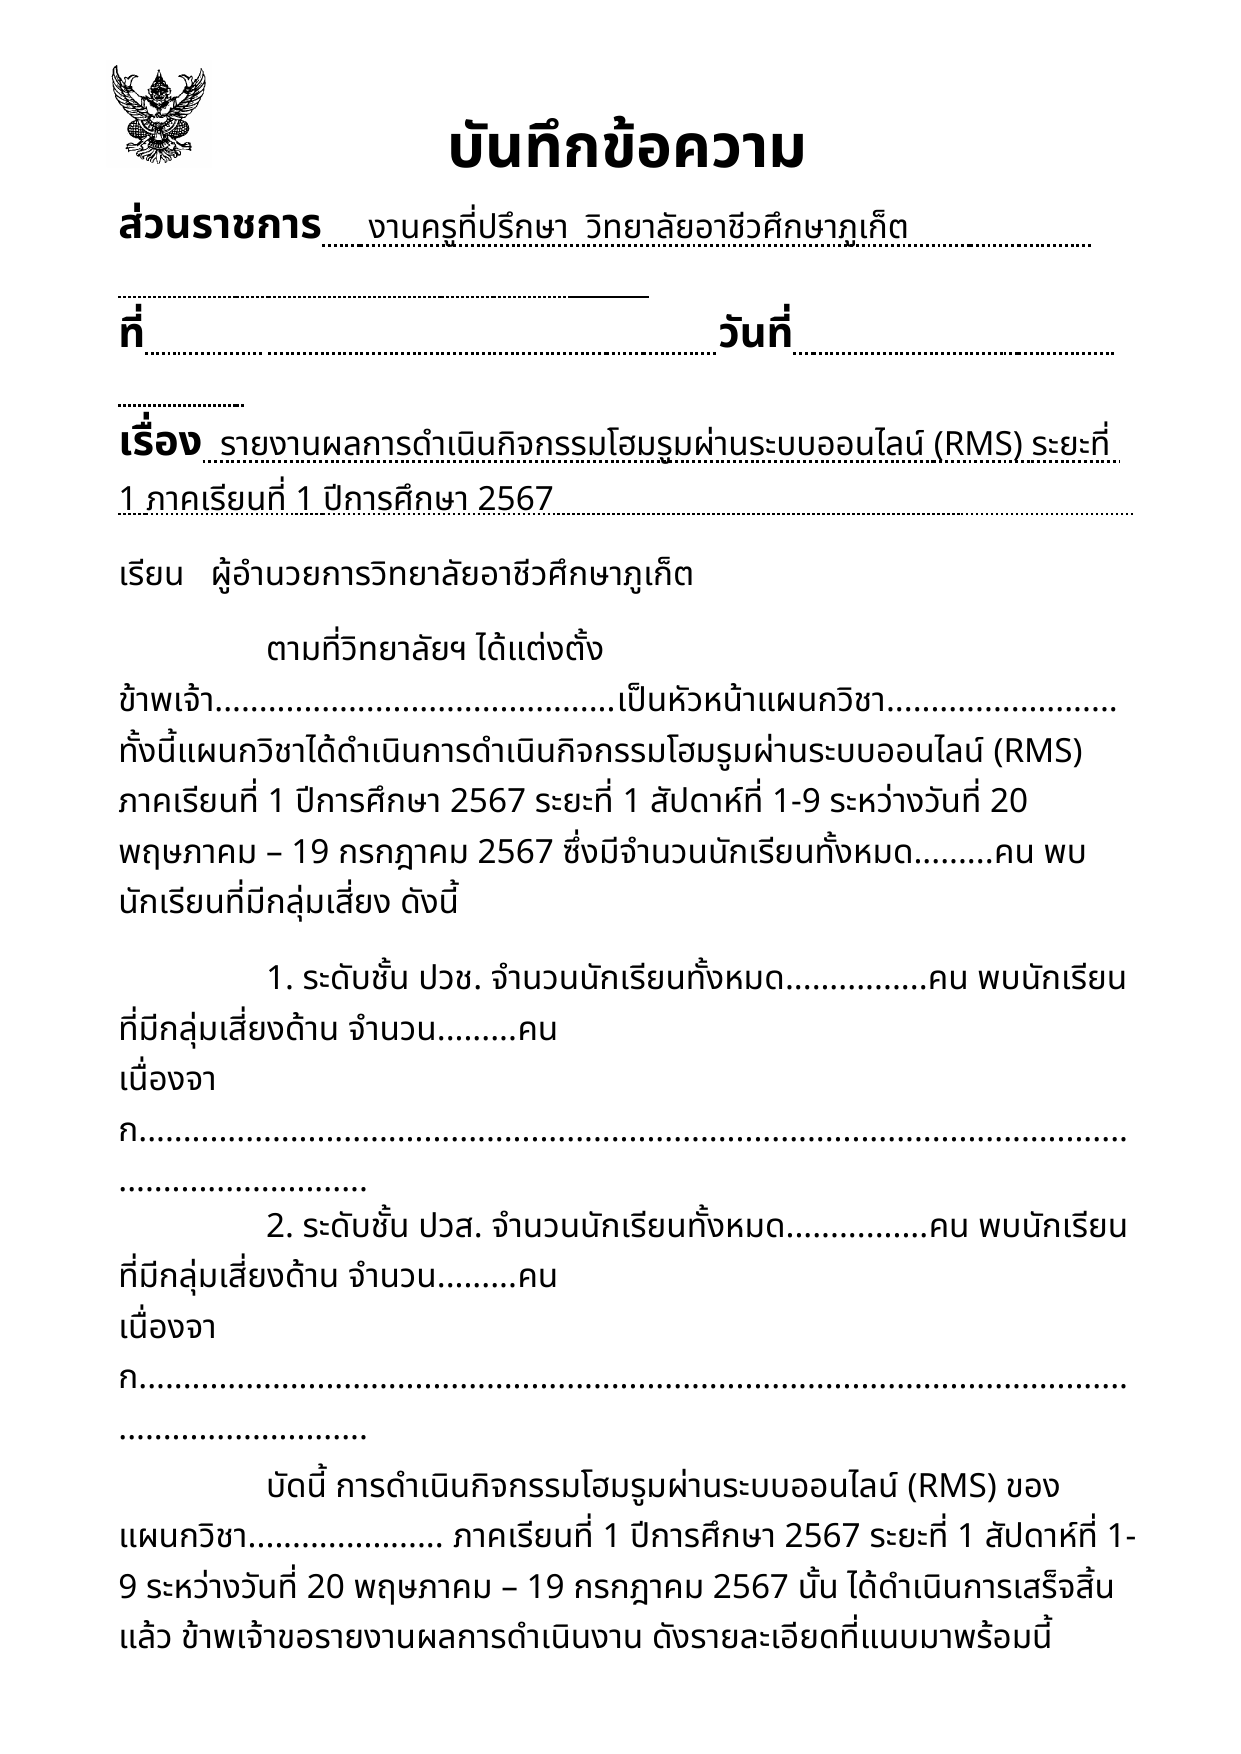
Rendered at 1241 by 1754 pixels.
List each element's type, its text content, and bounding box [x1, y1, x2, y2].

text บันทึกข้อความ [118, 103, 1137, 195]
text บัดนี้ การดำเนินกิจกรรมโฮมรูมผ่านระบบออนไลน์ (RMS) ของแผนกวิชา...................... ภาคเรียนที่ 1 ปีการศึกษา 2567 ระยะที่ 1 สัปดาห์ที่ 1-9 ระหว่างวันที่ 20 พฤษภาคม – 19 กรกฎาคม 2567 นั้น ได้ดำเนินการเสร็จสิ้นแล้ว ข้าพเจ้าขอรายงานผลการดำเนินงาน ดังรายละเอียดที่แนบมาพร้อมนี้ [118, 1462, 1137, 1664]
text 2. ระดับชั้น ปวส. จำนวนนักเรียนทั้งหมด................คน พบนักเรียนที่มีกลุ่มเสี่ยงด้าน จำนวน.........คนเนื่องจาก........................................................................................................................................... [118, 1201, 1137, 1449]
text ตามที่วิทยาลัยฯ ได้แต่งตั้ง ข้าพเจ้า.............................................เป็นหัวหน้าแผนกวิชา.......................... ทั้งนี้แผนกวิชาได้ดำเนินการดำเนินกิจกรรมโฮมรูมผ่านระบบออนไลน์ (RMS) ภาคเรียนที่ 1 ปีการศึกษา 2567 ระยะที่ 1 สัปดาห์ที่ 1-9 ระหว่างวันที่ 20 พฤษภาคม – 19 กรกฎาคม 2567 ซึ่งมีจำนวนนักเรียนทั้งหมด.........คน พบนักเรียนที่มีกลุ่มเสี่ยง ดังนี้ [118, 625, 1137, 929]
text 1. ระดับชั้น ปวช. จำนวนนักเรียนทั้งหมด................คน พบนักเรียนที่มีกลุ่มเสี่ยงด้าน จำนวน.........คนเนื่องจาก........................................................................................................................................... [118, 954, 1137, 1201]
subtitle ที่ วันที่ [118, 303, 1137, 411]
text เรื่อง รายงานผลการดำเนินกิจกรรมโฮมรูมผ่านระบบออนไลน์ (RMS) ระยะที่ 1 ภาคเรียนที่ 1 ปีการศึกษา 2567 [118, 411, 1137, 525]
text ส่วนราชการ งานครูที่ปรึกษา วิทยาลัยอาชีวศึกษาภูเก็ต [118, 195, 1137, 303]
text เรียน ผู้อำนวยการวิทยาลัยอาชีวศึกษาภูเก็ต [118, 550, 1137, 600]
picture [106, 60, 213, 168]
